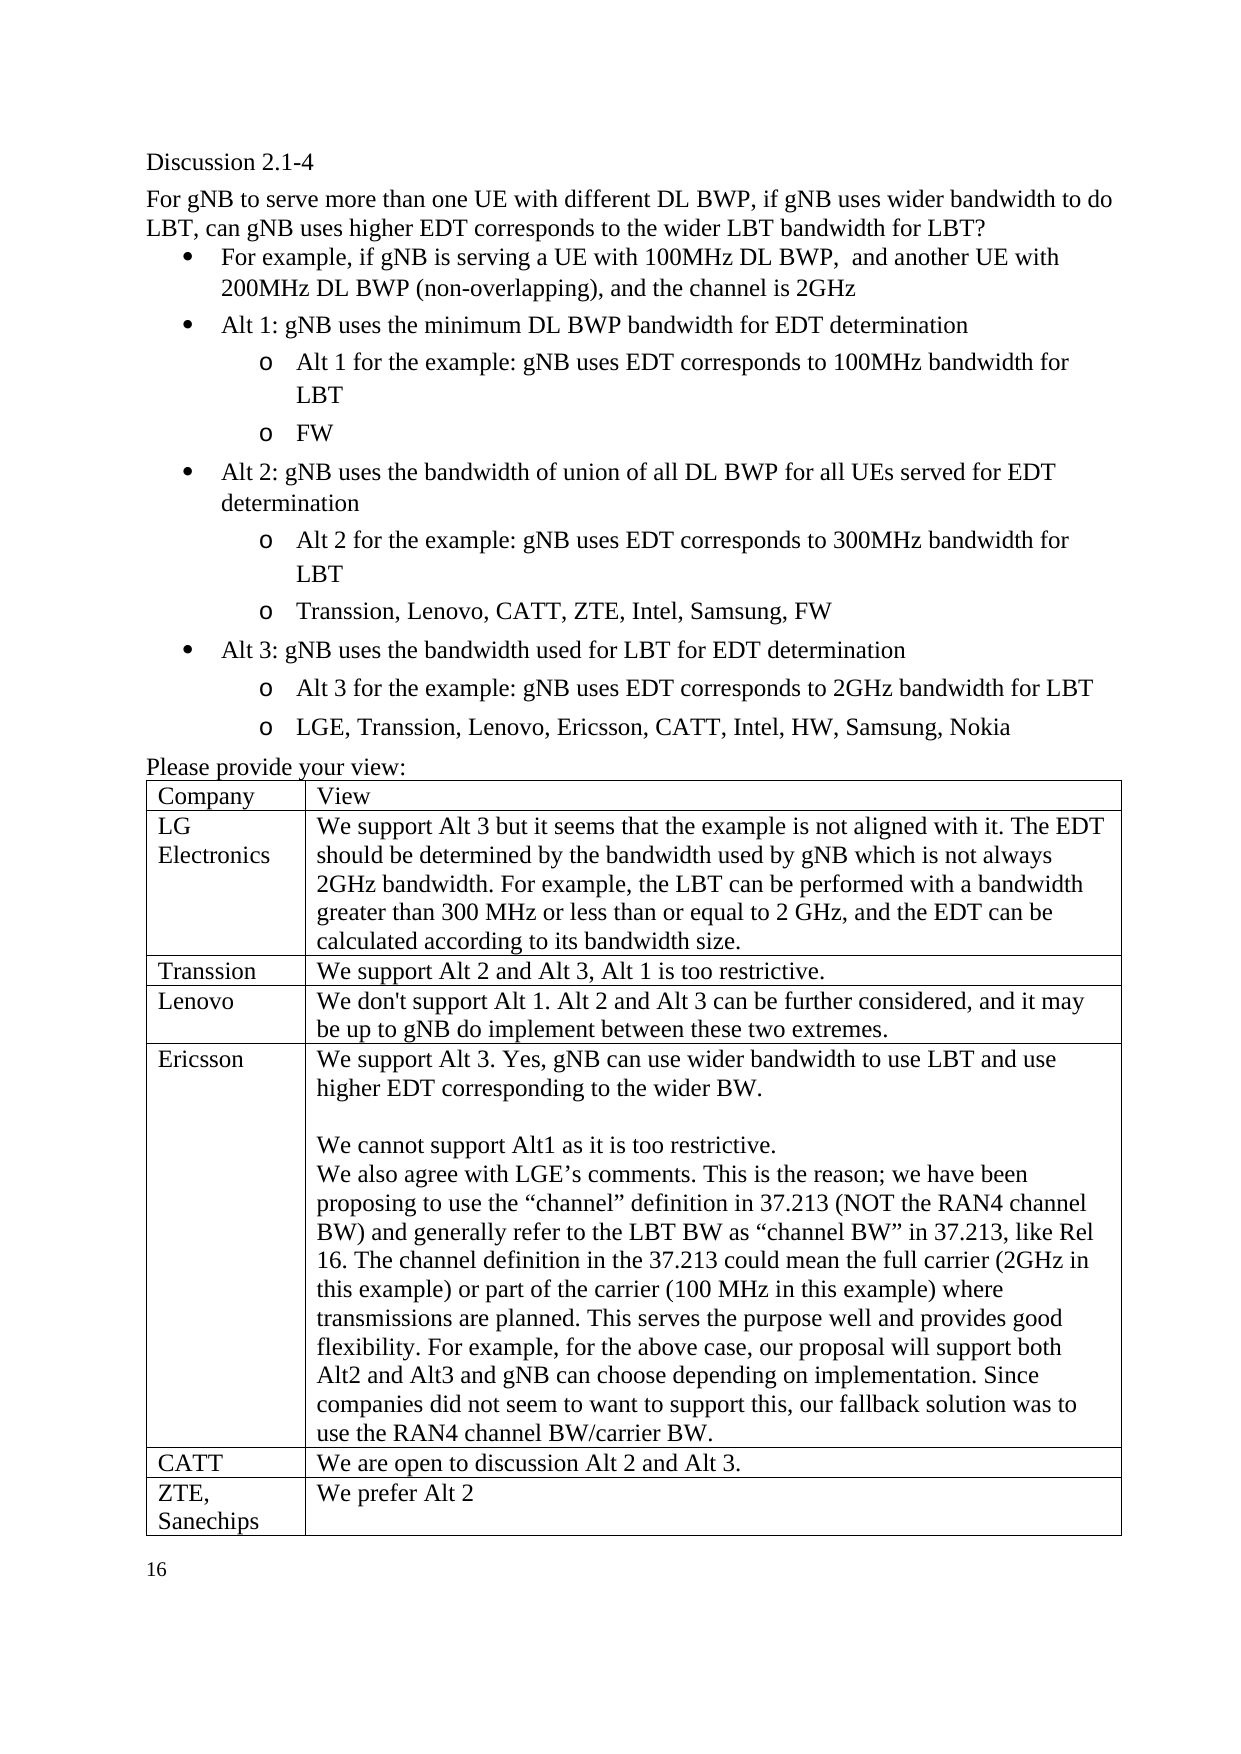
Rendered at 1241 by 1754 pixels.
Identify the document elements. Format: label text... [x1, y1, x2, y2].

table_cell We don't support Alt 1. Alt 2 and Alt 3 can be further considered, and it may be up to gNB do implement between these two extremes. [306, 986, 1121, 1043]
text Discussion 2.1-4 [146, 147, 1122, 176]
table_cell CATT [147, 1448, 305, 1477]
table_header View [306, 781, 1121, 810]
table_cell We prefer Alt 2 [306, 1478, 1121, 1535]
table_cell LG Electronics [147, 811, 305, 955]
list Alt 2 for the example: gNB uses EDT corresponds to 300MHz bandwidth for LBT [258, 526, 1122, 587]
table_cell We support Alt 3 but it seems that the example is not aligned with it. The EDT should be determined by the bandwidth used by gNB which is not always 2GHz bandwidth. For example, the LBT can be performed with a bandwidth greater than 300 MHz or less than or equal to 2 GHz, and the EDT can be calculated according to its bandwidth size. [306, 811, 1121, 955]
table_cell We support Alt 2 and Alt 3, Alt 1 is too restrictive. [306, 956, 1121, 985]
table_cell ZTE, Sanechips [147, 1478, 305, 1535]
table_cell Ericsson [147, 1044, 305, 1447]
table_cell We support Alt 3. Yes, gNB can use wider bandwidth to use LBT and use higher EDT corresponding to the wider BW. We cannot support Alt1 as it is too restrictive. We also agree with LGE’s comments. This is the reason; we have been proposing to use the “channel” definition in 37.213 (NOT the RAN4 channel BW) and generally refer to the LBT BW as “channel BW” in 37.213, like Rel 16. The channel definition in the 37.213 could mean the full carrier (2GHz in this example) or part of the carrier (100 MHz in this example) where transmissions are planned. This serves the purpose well and provides good flexibility. For example, for the above case, our proposal will support both Alt2 and Alt3 and gNB can choose depending on implementation. Since companies did not seem to want to support this, our fallback solution was to use the RAN4 channel BW/carrier BW. [306, 1044, 1121, 1447]
text Please provide your view: [146, 752, 1122, 780]
list Alt 1: gNB uses the minimum DL BWP bandwidth for EDT determination [183, 310, 1122, 339]
list For example, if gNB is serving a UE with 100MHz DL BWP, and another UE with 200MHz DL BWP (non-overlapping), and the channel is 2GHz [183, 242, 1122, 301]
table_cell We are open to discussion Alt 2 and Alt 3. [306, 1448, 1121, 1477]
table_cell Lenovo [147, 986, 305, 1043]
list Transsion, Lenovo, CATT, ZTE, Intel, Samsung, FW [258, 596, 1122, 627]
list FW [258, 418, 1122, 448]
list Alt 3 for the example: gNB uses EDT corresponds to 2GHz bandwidth for LBT [258, 673, 1122, 703]
text For gNB to serve more than one UE with different DL BWP, if gNB uses wider bandwidth to do LBT, can gNB uses higher EDT corresponds to the wider LBT bandwidth for LBT? [146, 184, 1122, 242]
table_cell Transsion [147, 956, 305, 985]
table_header Company [147, 781, 305, 810]
list Alt 1 for the example: gNB uses EDT corresponds to 100MHz bandwidth for LBT [258, 347, 1122, 409]
list LGE, Transsion, Lenovo, Ericsson, CATT, Intel, HW, Samsung, Nokia [258, 712, 1122, 743]
list Alt 3: gNB uses the bandwidth used for LBT for EDT determination [183, 635, 1122, 664]
list Alt 2: gNB uses the bandwidth of union of all DL BWP for all UEs served for EDT determination [183, 457, 1122, 517]
